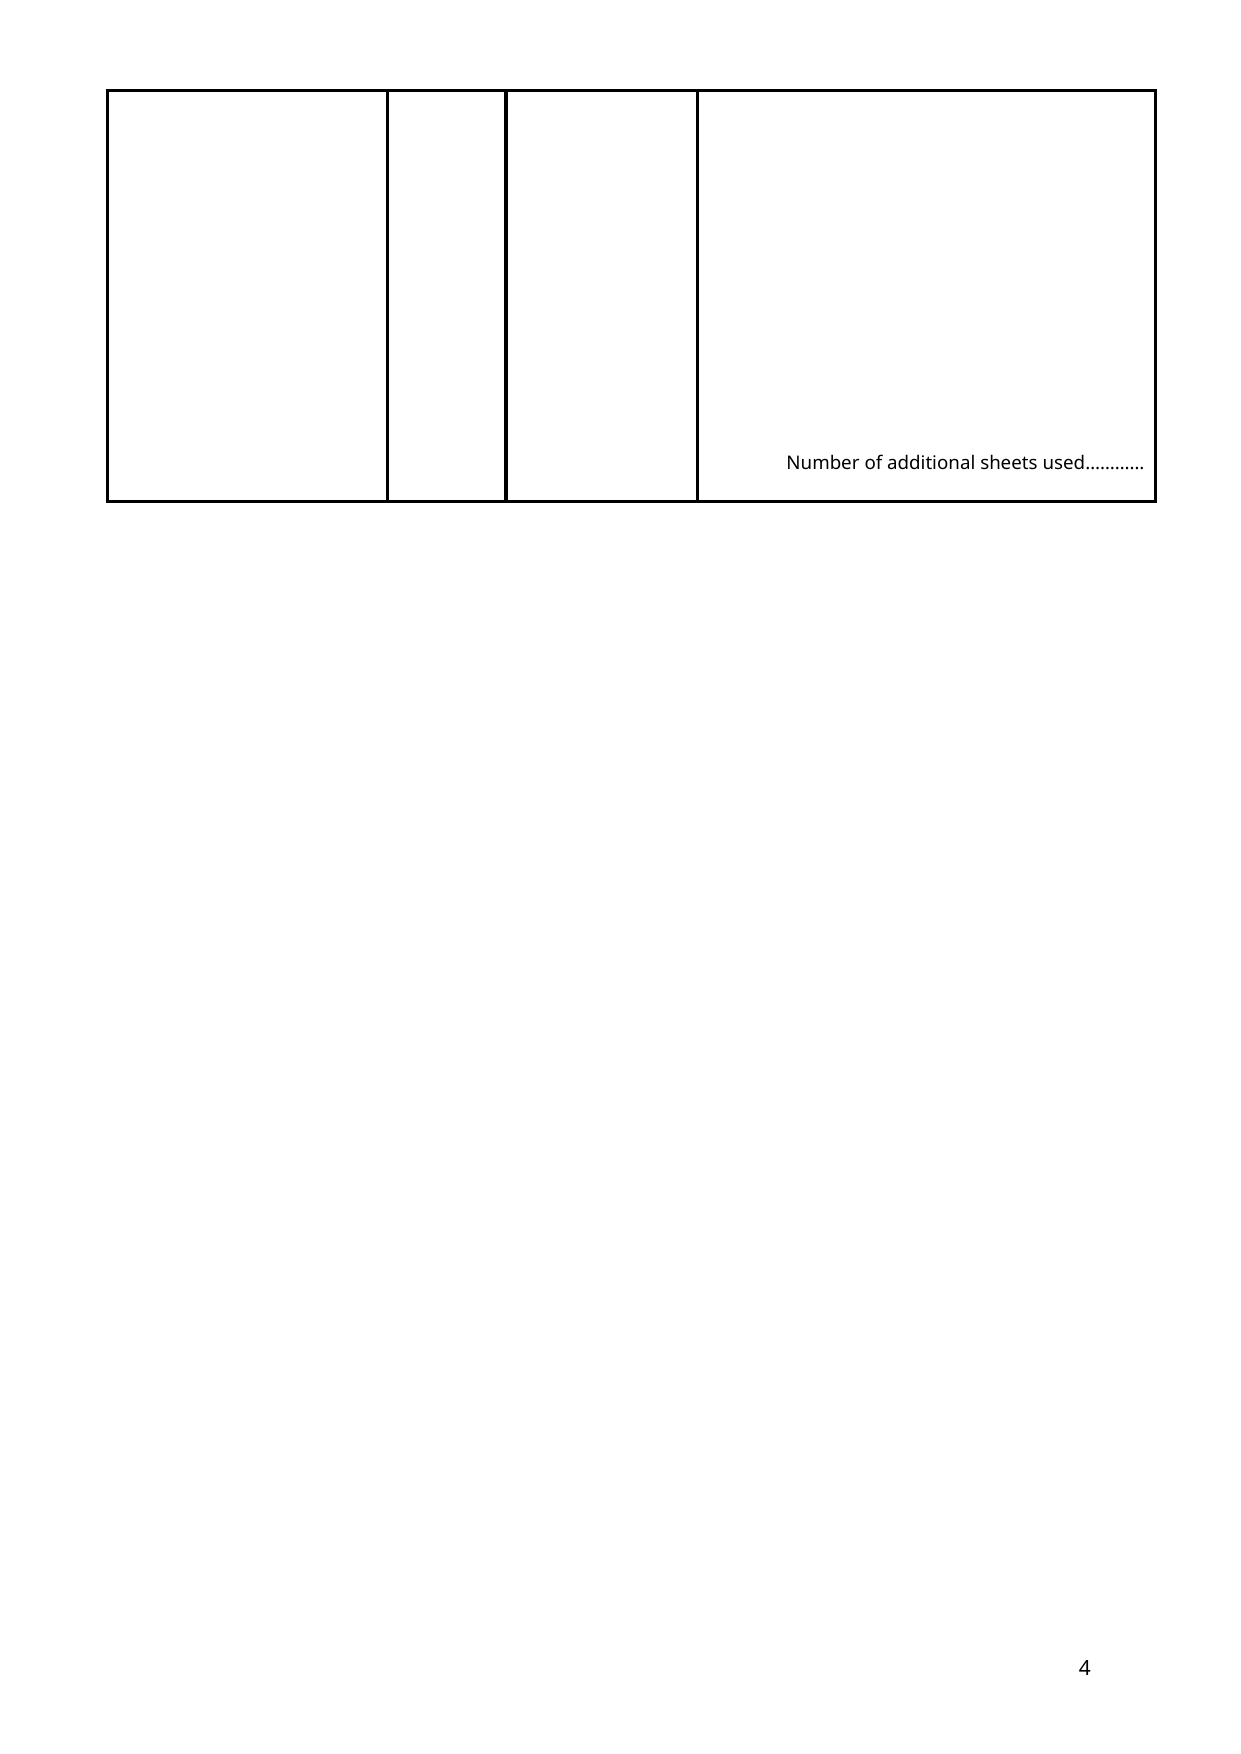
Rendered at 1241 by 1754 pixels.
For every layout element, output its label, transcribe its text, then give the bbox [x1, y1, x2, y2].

table_cell [508, 92, 696, 500]
table_cell [389, 92, 504, 500]
table_cell Number of additional sheets used………… [699, 92, 1154, 500]
table_cell [109, 92, 386, 500]
